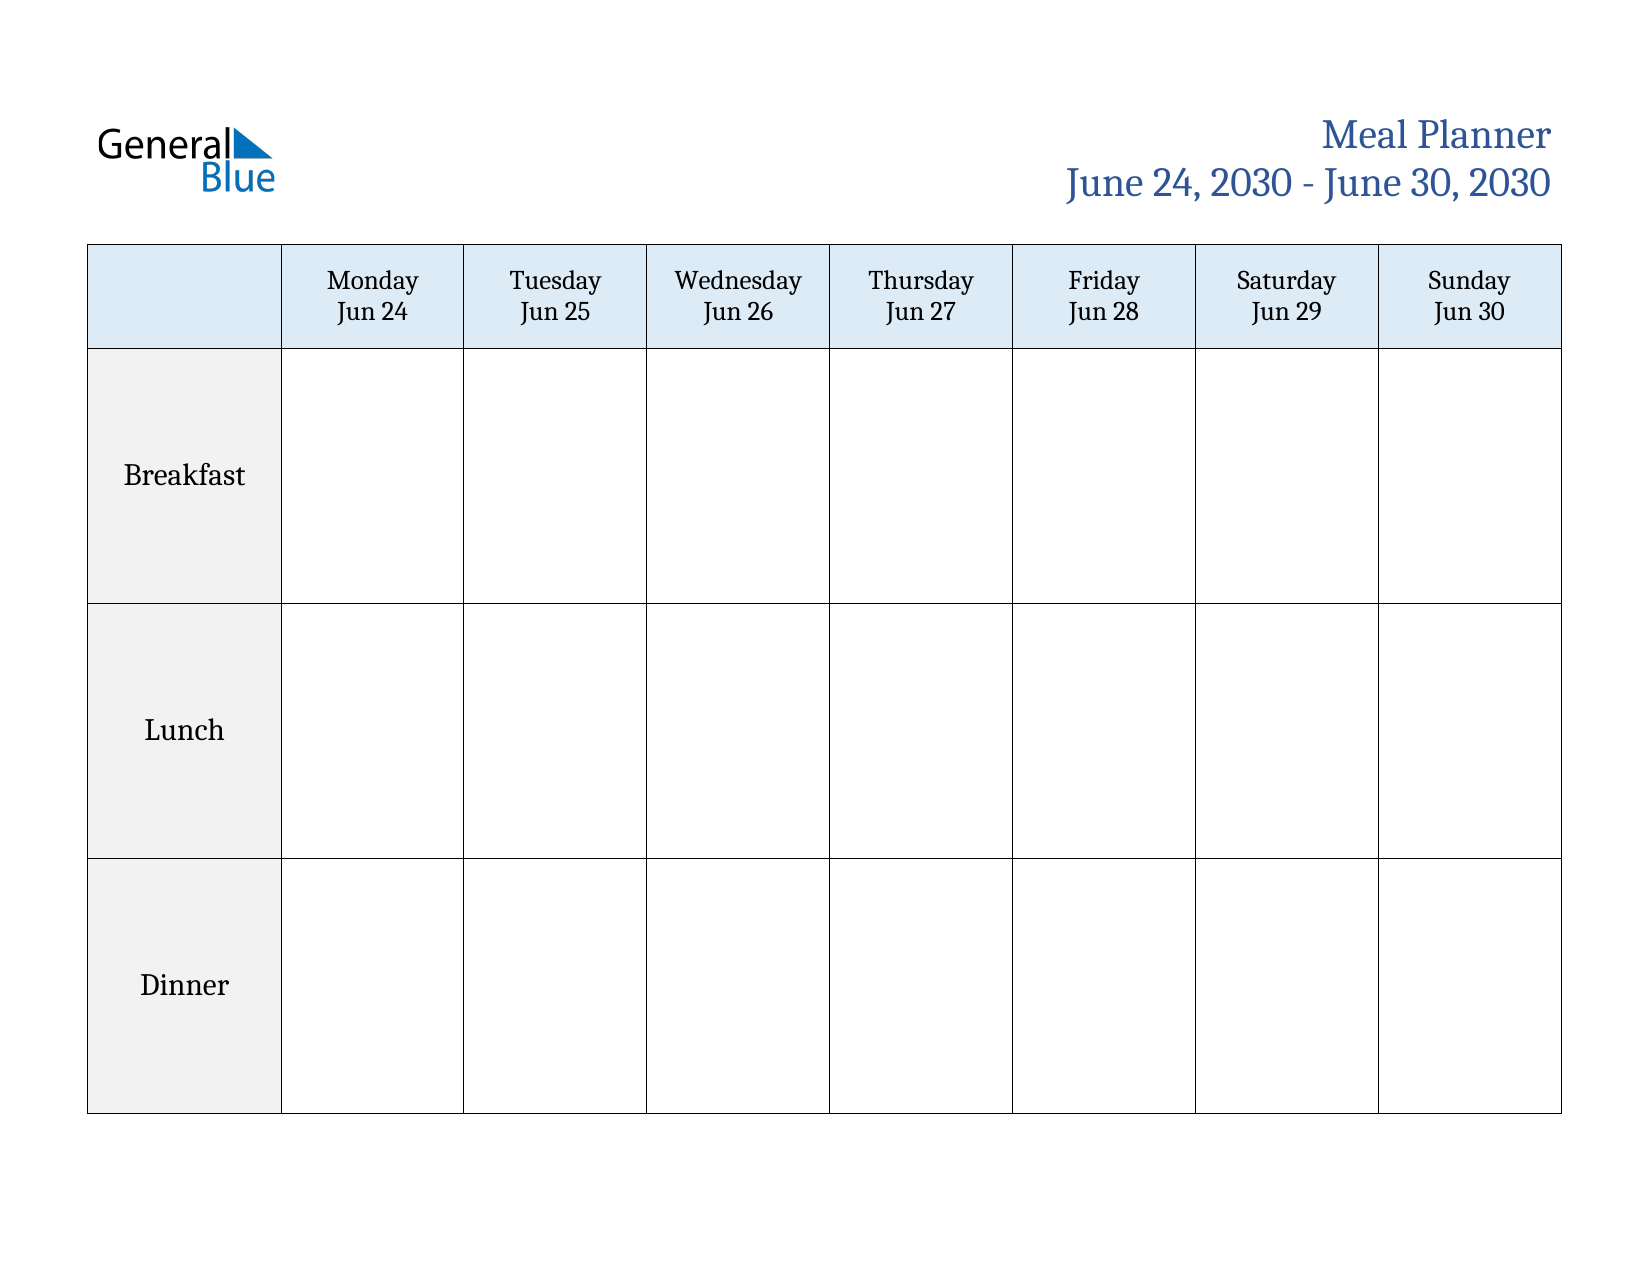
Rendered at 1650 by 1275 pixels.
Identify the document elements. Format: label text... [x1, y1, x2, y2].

table_cell [464, 604, 646, 858]
table_cell [1196, 604, 1378, 858]
table_header Meal Planner June 24, 2030 - June 30, 2030 [281, 75, 1562, 244]
table_cell [464, 349, 646, 603]
table_cell [464, 859, 646, 1113]
table_cell [282, 349, 463, 603]
table_cell [1379, 349, 1561, 603]
table_cell Wednesday Jun 26 [647, 245, 829, 348]
table_cell [830, 859, 1012, 1113]
table_cell [830, 604, 1012, 858]
table_cell Lunch [88, 604, 281, 858]
table_cell [1379, 604, 1561, 858]
table_cell [830, 349, 1012, 603]
table_cell Thursday Jun 27 [830, 245, 1012, 348]
table_cell Sunday Jun 30 [1379, 245, 1561, 348]
table_cell Dinner [88, 859, 281, 1113]
table_cell [1013, 859, 1195, 1113]
table_cell [1379, 859, 1561, 1113]
table_cell [647, 604, 829, 858]
table_cell Friday Jun 28 [1013, 245, 1195, 348]
table_cell [1013, 349, 1195, 603]
table_cell Monday Jun 24 [282, 245, 463, 348]
table_header [88, 75, 281, 244]
picture [98, 127, 275, 192]
table_cell [282, 859, 463, 1113]
table_cell Saturday Jun 29 [1196, 245, 1378, 348]
table_cell [1013, 604, 1195, 858]
table_cell [647, 349, 829, 603]
table_cell [282, 604, 463, 858]
table_cell [647, 859, 829, 1113]
table_cell Breakfast [88, 349, 281, 603]
table_cell Tuesday Jun 25 [464, 245, 646, 348]
table_cell [1196, 349, 1378, 603]
table_cell [88, 245, 281, 348]
table_cell [1196, 859, 1378, 1113]
